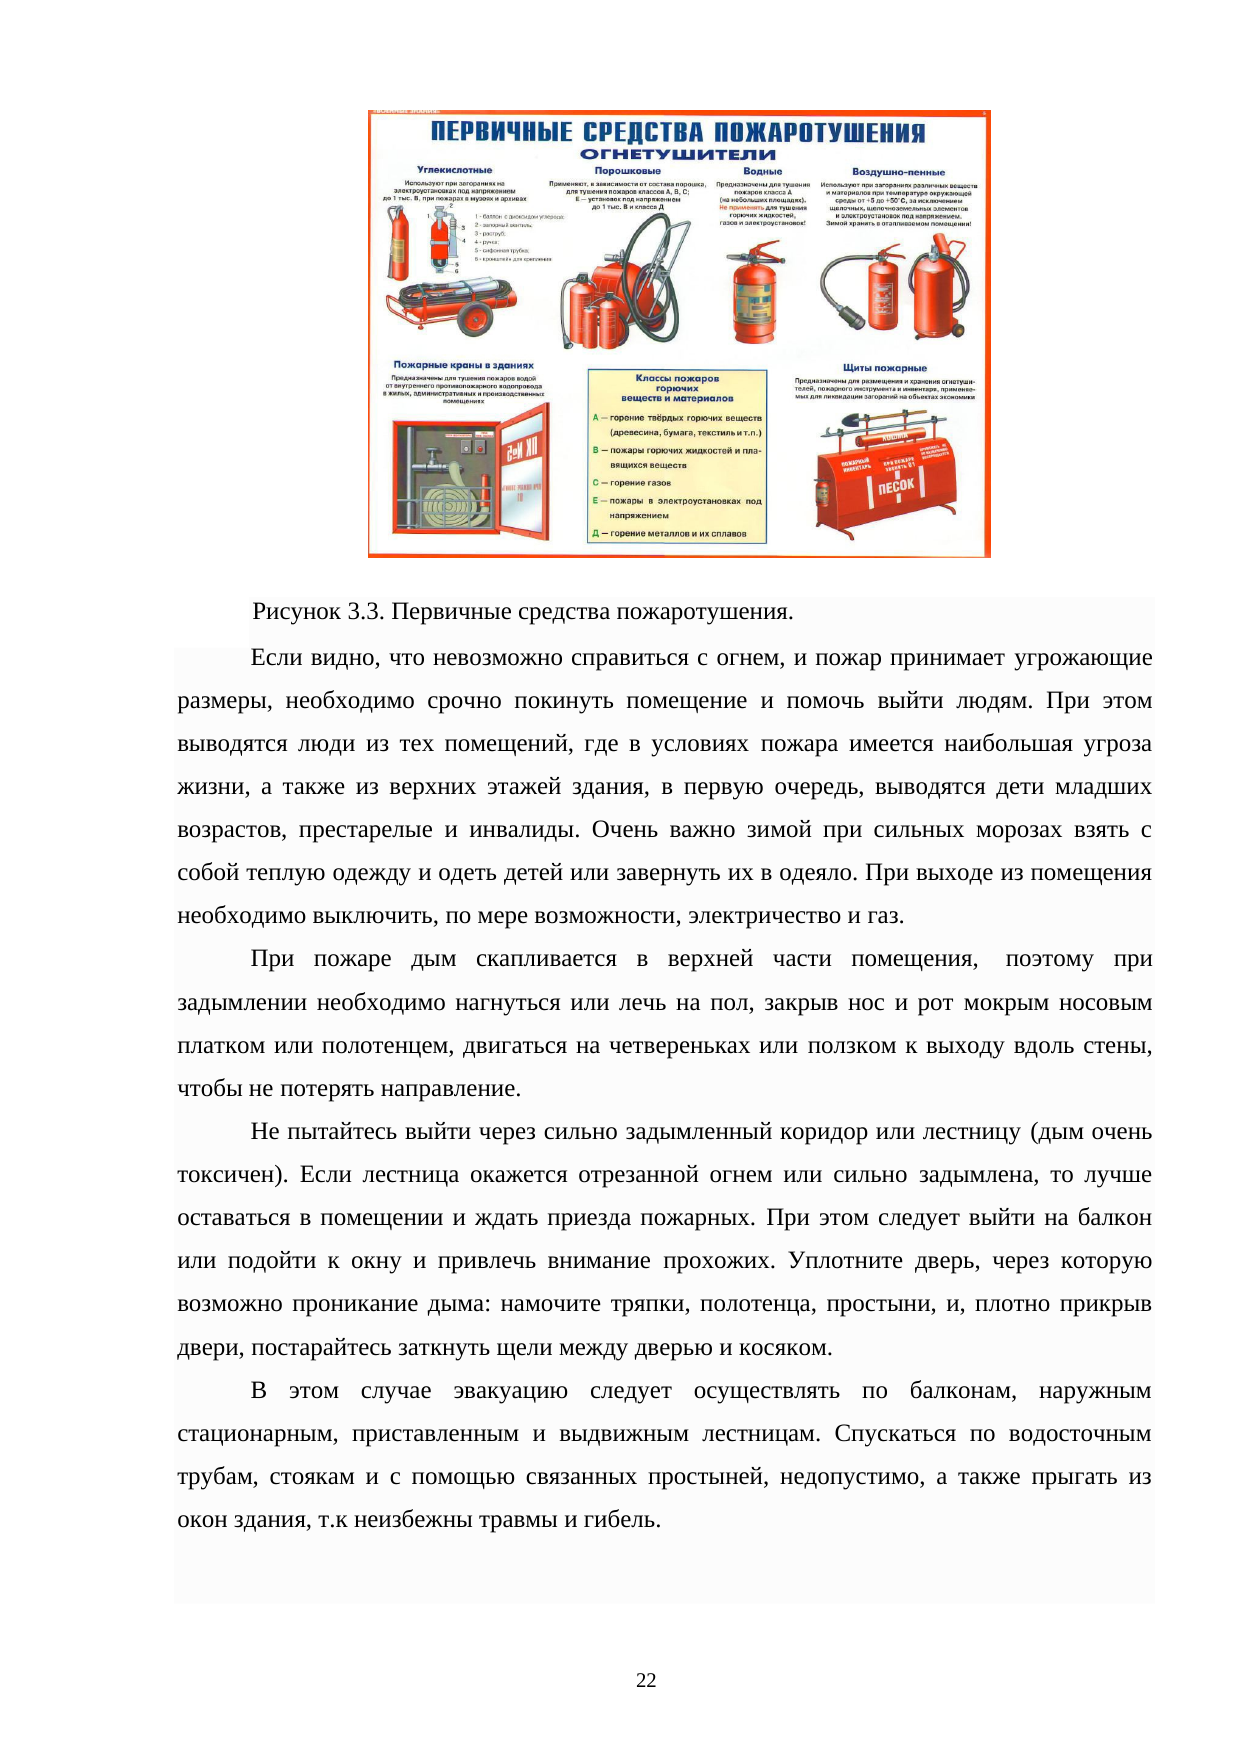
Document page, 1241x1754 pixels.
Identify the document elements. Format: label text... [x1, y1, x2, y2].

text Не пытайтесь выйти через сильно задымленный коридор или лестницу (дым очень токсичен). Если лестница окажется отрезанной огнем или сильно задымлена, то лучше оставаться в помещении и ждать приезда пожарных. При этом следует выйти на балкон или подойти к окну и привлечь внимание прохожих. Уплотните дверь, через которую возможно проникание дыма: намочите тряпки, полотенца, простыни, и, плотно прикрыв двери, постарайтесь заткнуть щели между дверью и косяком. [177, 1116, 1153, 1360]
picture [368, 110, 991, 558]
text Если видно, что невозможно справиться с огнем, и пожар принимает угрожающие размеры, необходимо срочно покинуть помещение и помочь выйти людям. При этом выводятся люди из тех помещений, где в условиях пожара имеется наибольшая угроза жизни, а также из верхних этажей здания, в первую очередь, выводятся дети младших возрастов, престарелые и инвалиды. Очень важно зимой при сильных морозах взять с собой теплую одежду и одеть детей или завернуть их в одеяло. При выходе из помещения необходимо выключить, по мере возможности, электричество и газ. [177, 642, 1153, 929]
text При пожаре дым скапливается в верхней части помещения, поэтому при задымлении необходимо нагнуться или лечь на пол, закрыв нос и рот мокрым носовым платком или полотенцем, двигаться на четвереньках или ползком к выходу вдоль стены, чтобы не потерять направление. [177, 943, 1153, 1102]
text В этом случае эвакуацию следует осуществлять по балконам, наружным стационарным, приставленным и выдвижным лестницам. Спускаться по водосточным трубам, стоякам и с помощью связанных простыней, недопустимо, а также прыгать из окон здания, т.к неизбежны травмы и гибель. [177, 1375, 1153, 1533]
text Рисунок 3.3. Первичные средства пожаротушения. [252, 596, 1203, 625]
